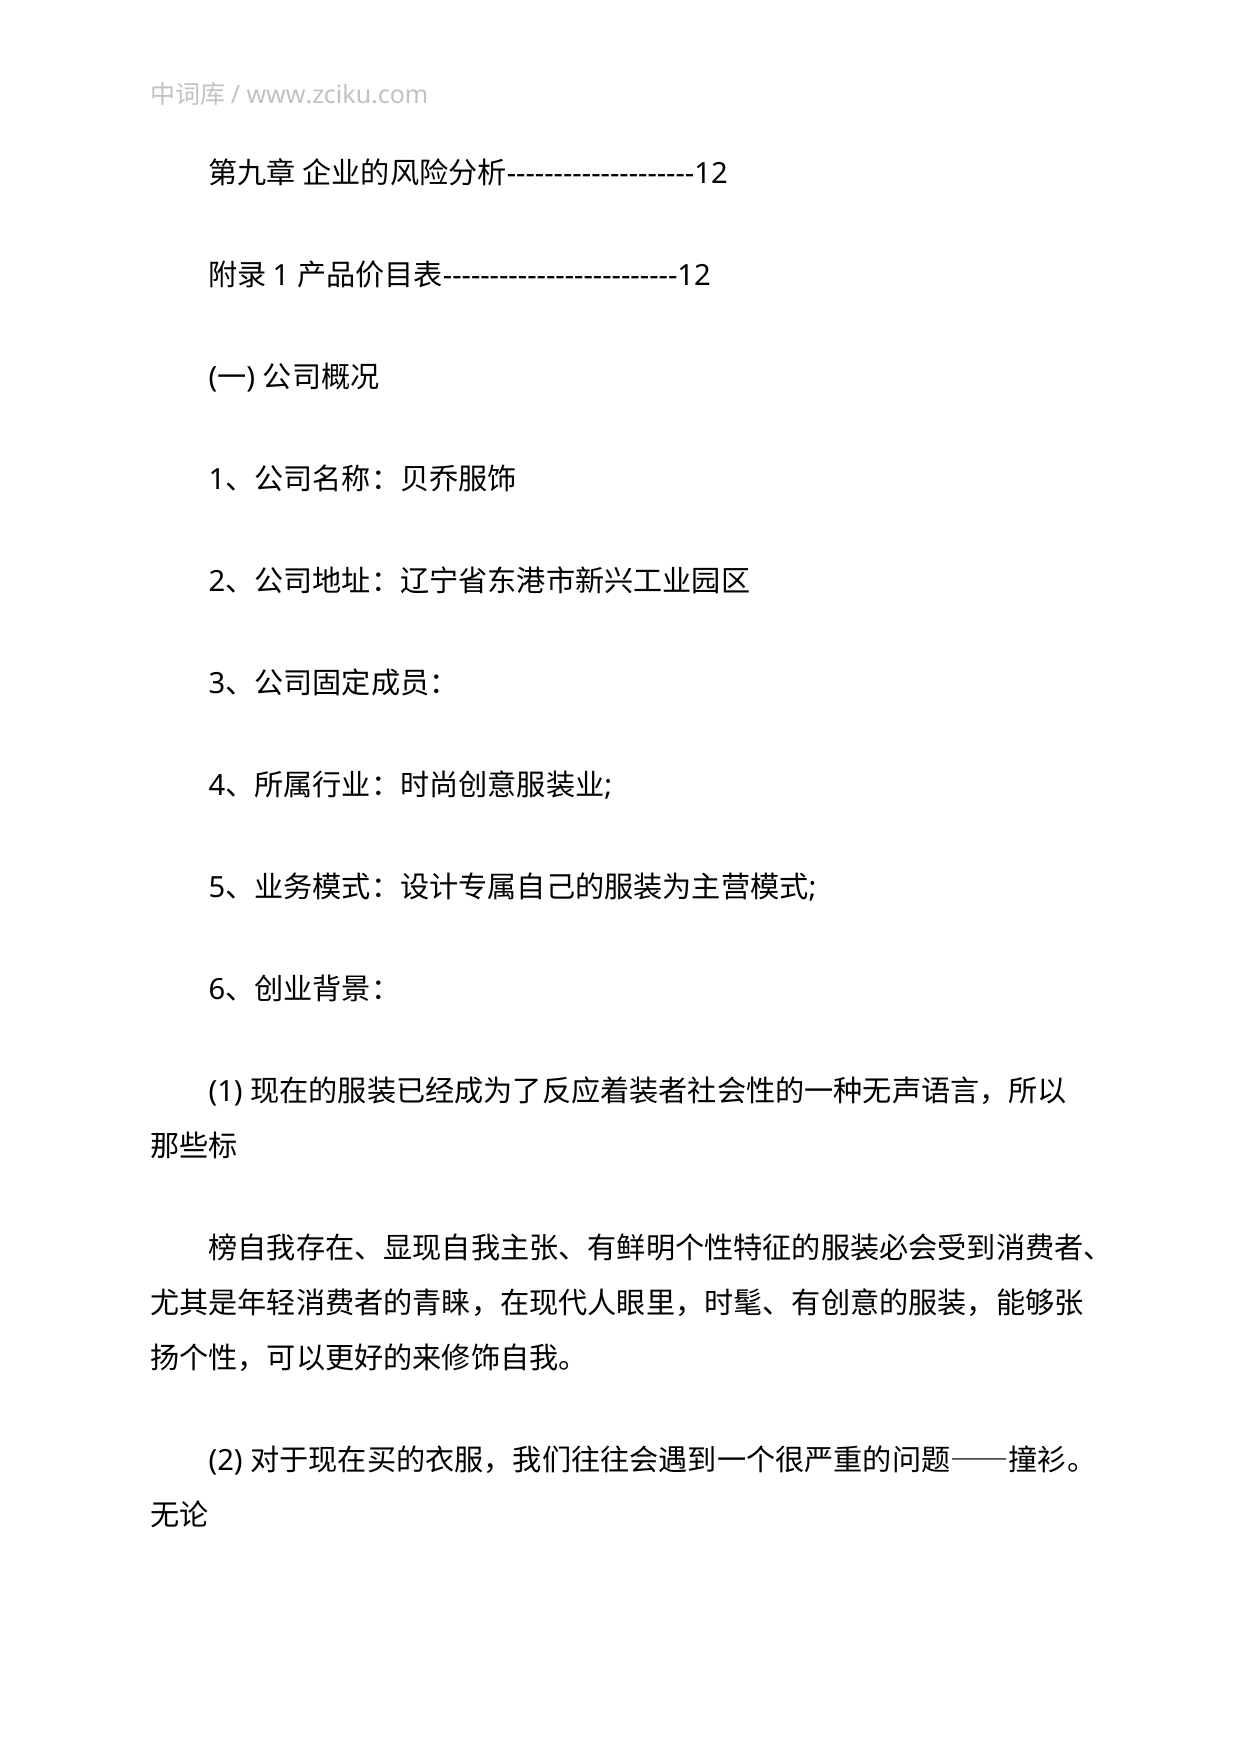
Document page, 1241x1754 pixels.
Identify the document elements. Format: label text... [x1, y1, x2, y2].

text 1、公司名称：贝乔服饰 [150, 456, 1090, 498]
text 6、创业背景： [150, 966, 1090, 1008]
text 5、业务模式：设计专属自己的服装为主营模式; [150, 864, 1090, 906]
text 4、所属行业：时尚创意服装业; [150, 762, 1090, 804]
text 榜自我存在、显现自我主张、有鲜明个性特征的服装必会受到消费者、尤其是年轻消费者的青睐，在现代人眼里，时髦、有创意的服装，能够张扬个性，可以更好的来修饰自我。 [150, 1224, 1090, 1377]
text (2) 对于现在买的衣服，我们往往会遇到一个很严重的问题——撞衫。无论 [150, 1436, 1090, 1533]
text (一) 公司概况 [150, 354, 1090, 396]
text (1) 现在的服装已经成为了反应着装者社会性的一种无声语言，所以那些标 [150, 1068, 1090, 1165]
text 附录1 产品价目表-------------------------12 [150, 252, 1090, 294]
text 3、公司固定成员： [150, 660, 1090, 702]
text 第九章 企业的风险分析--------------------12 [150, 150, 1090, 192]
text 2、公司地址：辽宁省东港市新兴工业园区 [150, 558, 1090, 600]
